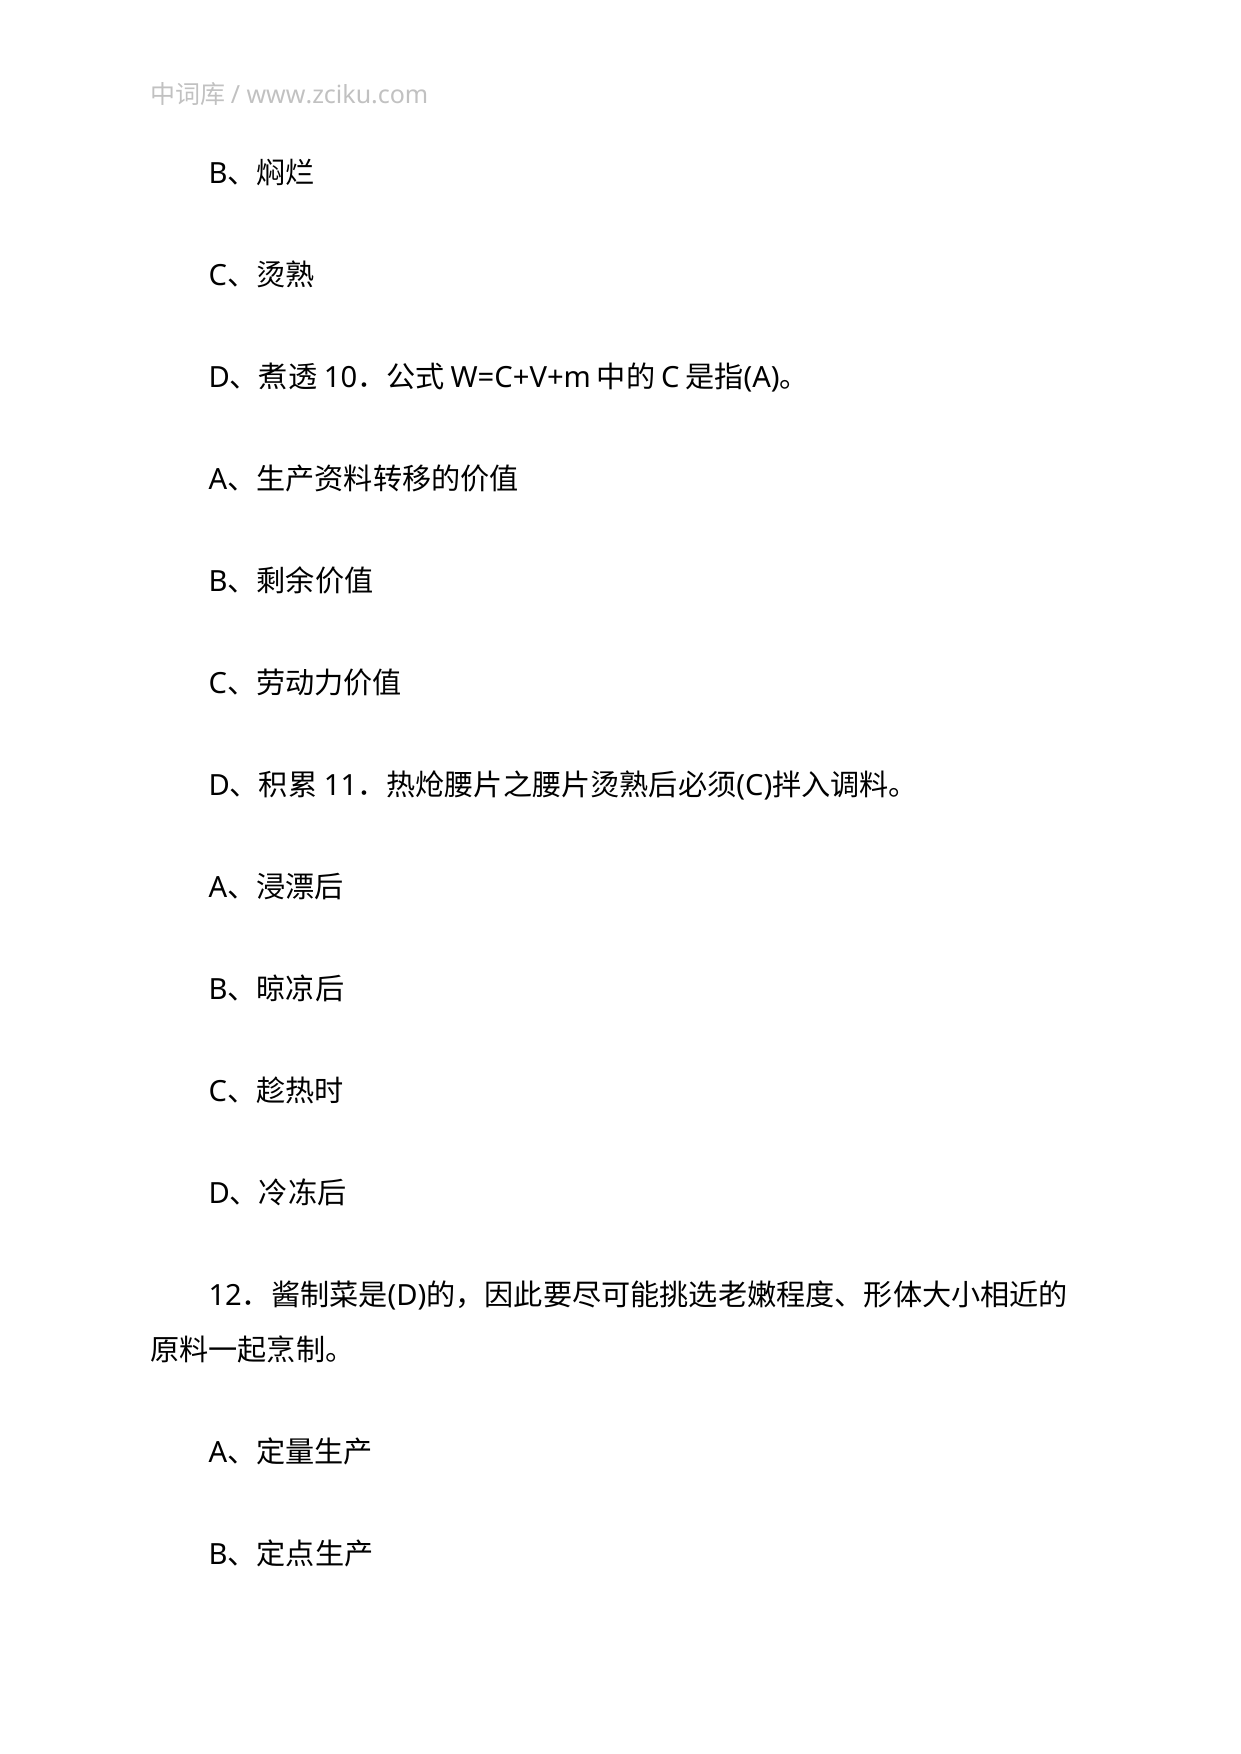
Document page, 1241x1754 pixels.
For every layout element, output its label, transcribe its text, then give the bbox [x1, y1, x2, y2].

text A、浸漂后 [150, 864, 1090, 906]
text C、烫熟 [150, 252, 1090, 294]
text C、劳动力价值 [150, 660, 1090, 702]
text D、煮透 10．公式W=C+V+m中的C是指(A)。 [150, 354, 1090, 396]
text C、趁热时 [150, 1068, 1090, 1110]
text D、冷冻后 [150, 1170, 1090, 1212]
text B、焖烂 [150, 150, 1090, 192]
text B、定点生产 [150, 1531, 1090, 1573]
text 12．酱制菜是(D)的，因此要尽可能挑选老嫩程度、形体大小相近的原料一起烹制。 [150, 1272, 1090, 1369]
text A、定量生产 [150, 1428, 1090, 1471]
text A、生产资料转移的价值 [150, 456, 1090, 498]
text B、剩余价值 [150, 558, 1090, 600]
text B、晾凉后 [150, 966, 1090, 1008]
text D、积累 11．热炝腰片之腰片烫熟后必须(C)拌入调料。 [150, 762, 1090, 804]
